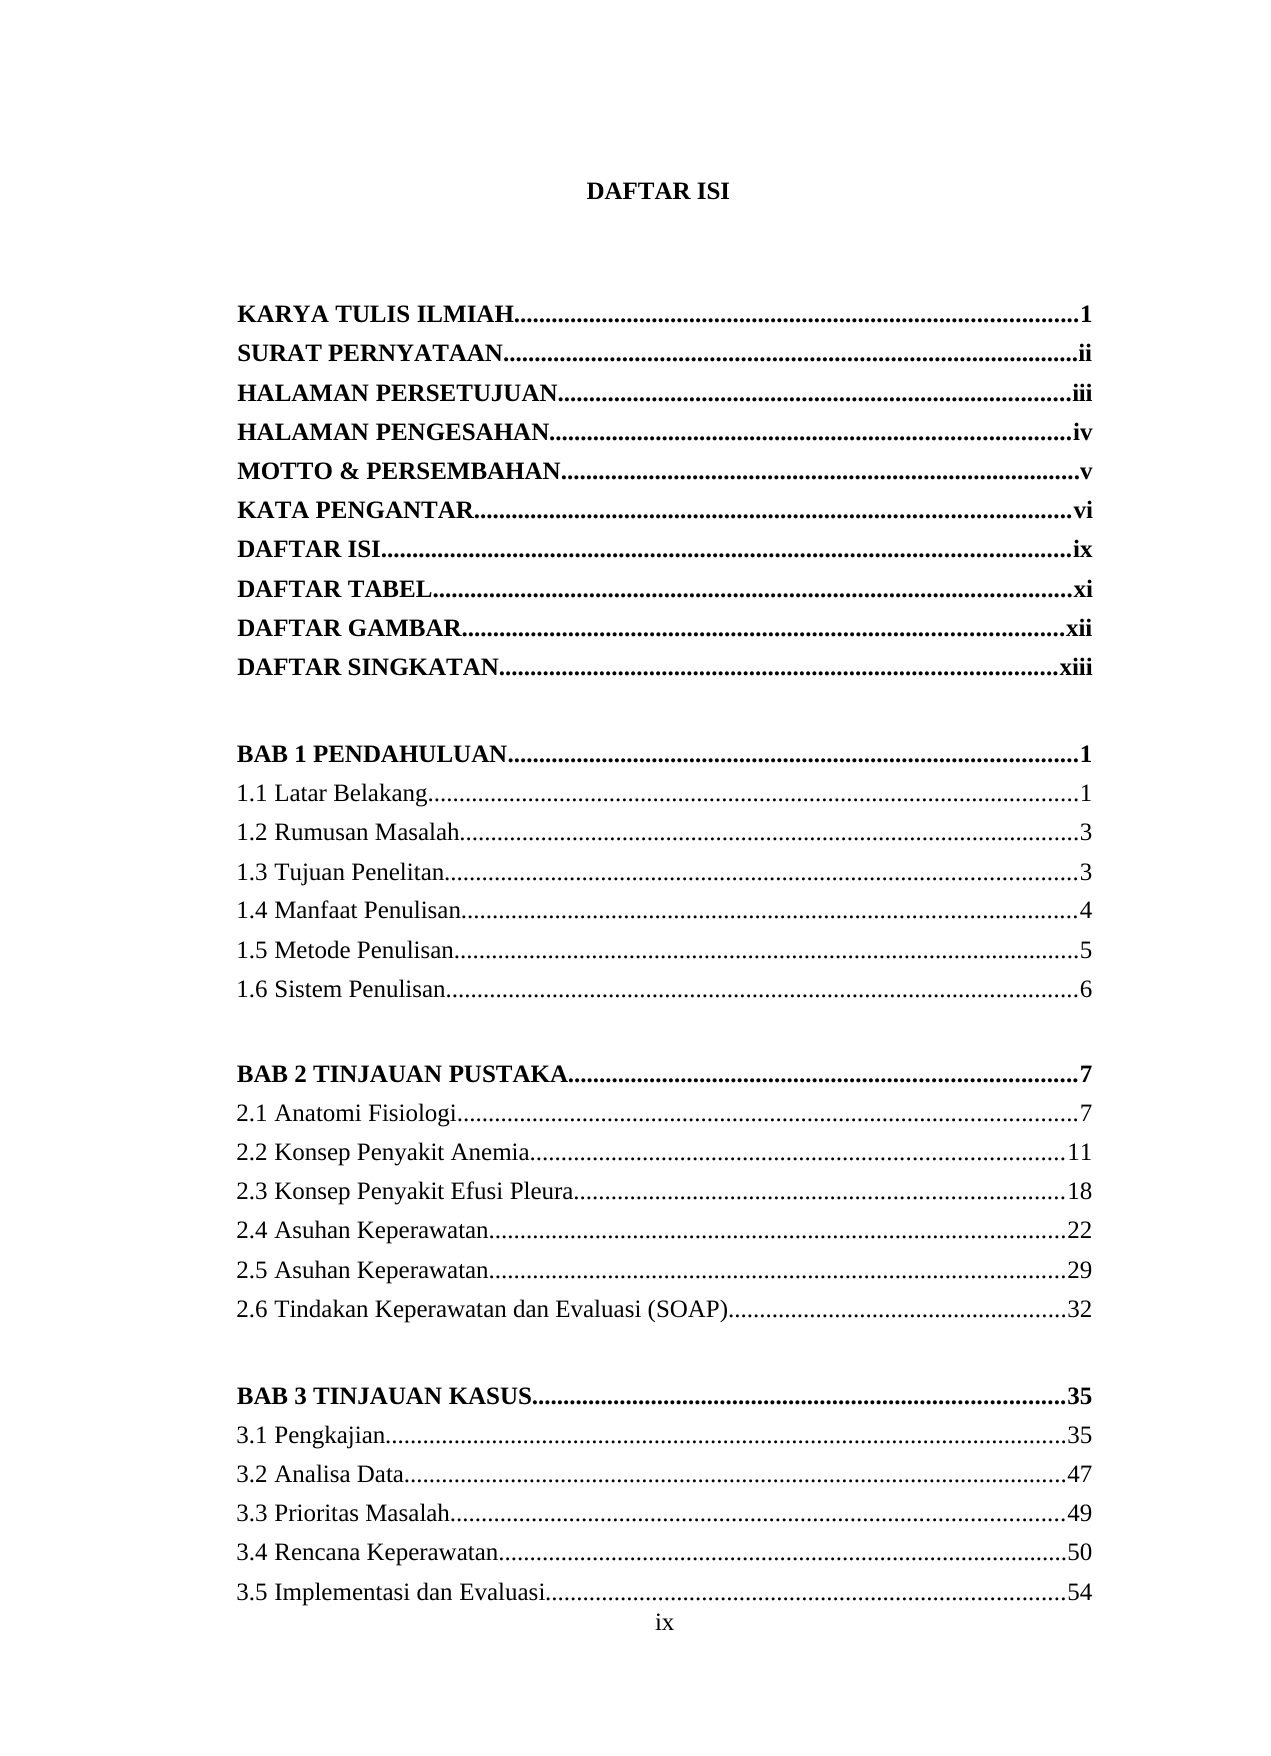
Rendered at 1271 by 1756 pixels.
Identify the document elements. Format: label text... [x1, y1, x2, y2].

subtitle DAFTAR ISI [251, 176, 1066, 205]
